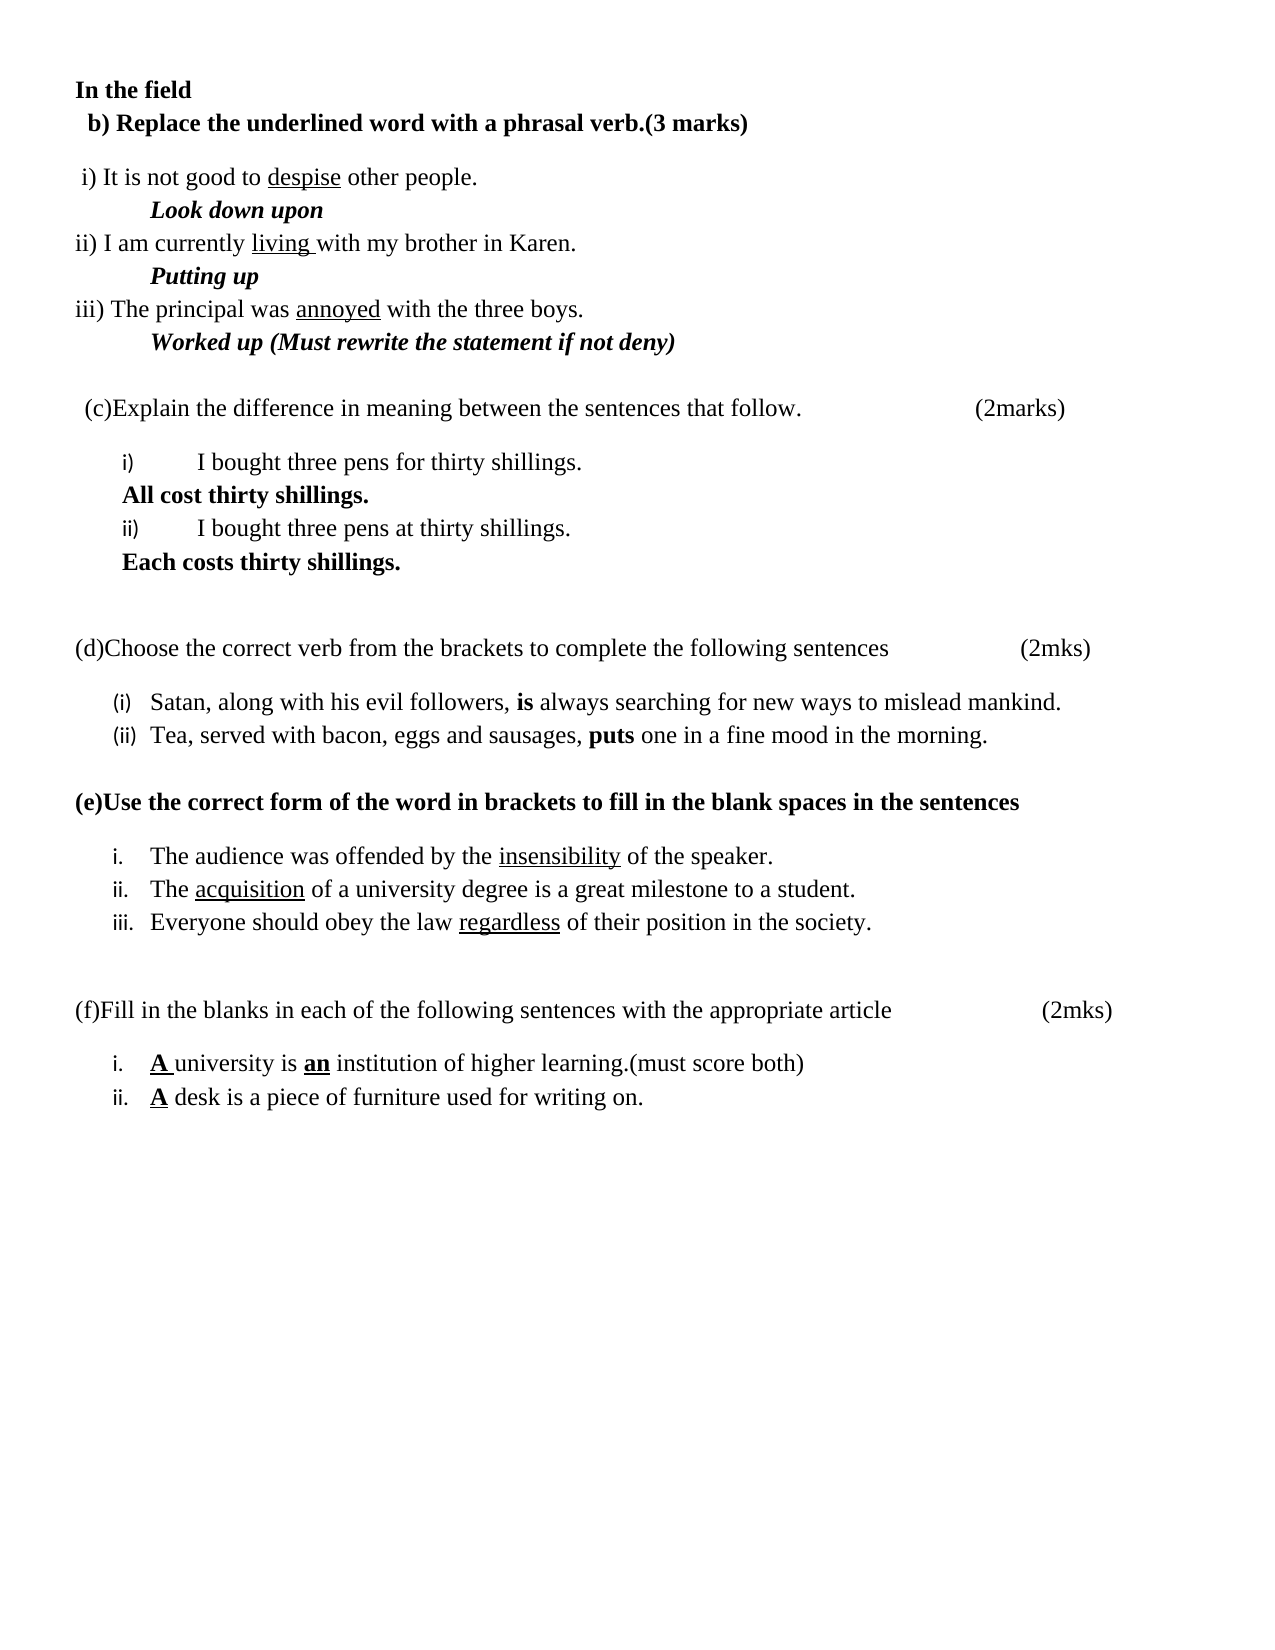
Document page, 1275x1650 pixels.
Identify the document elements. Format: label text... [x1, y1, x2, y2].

list I bought three pens at thirty shillings. [122, 513, 1215, 542]
text b) Replace the underlined word with a phrasal verb.(3 marks) [75, 108, 1215, 137]
text All cost thirty shillings. [122, 480, 1215, 509]
text (c)Explain the difference in meaning between the sentences that follow. (2marks) [84, 393, 1215, 422]
list The audience was offended by the insensibility of the speaker. [112, 841, 1215, 870]
text (f)Fill in the blanks in each of the following sentences with the appropriate article (2mks) [75, 995, 1215, 1023]
list A university is an institution of higher learning.(must score both) [112, 1048, 1215, 1078]
text Each costs thirty shillings. [122, 547, 1215, 575]
text ii) I am currently living with my brother in Karen. [44, 228, 1215, 257]
list The acquisition of a university degree is a great milestone to a student. [112, 874, 1215, 903]
list Tea, served with bacon, eggs and sausages, puts one in a fine mood in the morning. [112, 721, 1215, 750]
text (d)Choose the correct verb from the brackets to complete the following sentences (2mks) [75, 633, 1215, 662]
list A desk is a piece of furniture used for writing on. [112, 1082, 1215, 1111]
text i) It is not good to despise other people. [44, 162, 1215, 191]
list Everyone should obey the law regardless of their position in the society. [112, 907, 1215, 937]
text iii) The principal was annoyed with the three boys. [44, 294, 1215, 323]
text Putting up [150, 261, 1215, 290]
list I bought three pens for thirty shillings. [122, 447, 1215, 476]
text Worked up (Must rewrite the statement if not deny) [150, 327, 1215, 356]
list Satan, along with his evil followers, is always searching for new ways to mislead mankind. [112, 687, 1215, 716]
text In the field [75, 75, 1215, 104]
text Look down upon [150, 195, 1215, 224]
text (e)Use the correct form of the word in brackets to fill in the blank spaces in the sentences [75, 787, 1215, 816]
